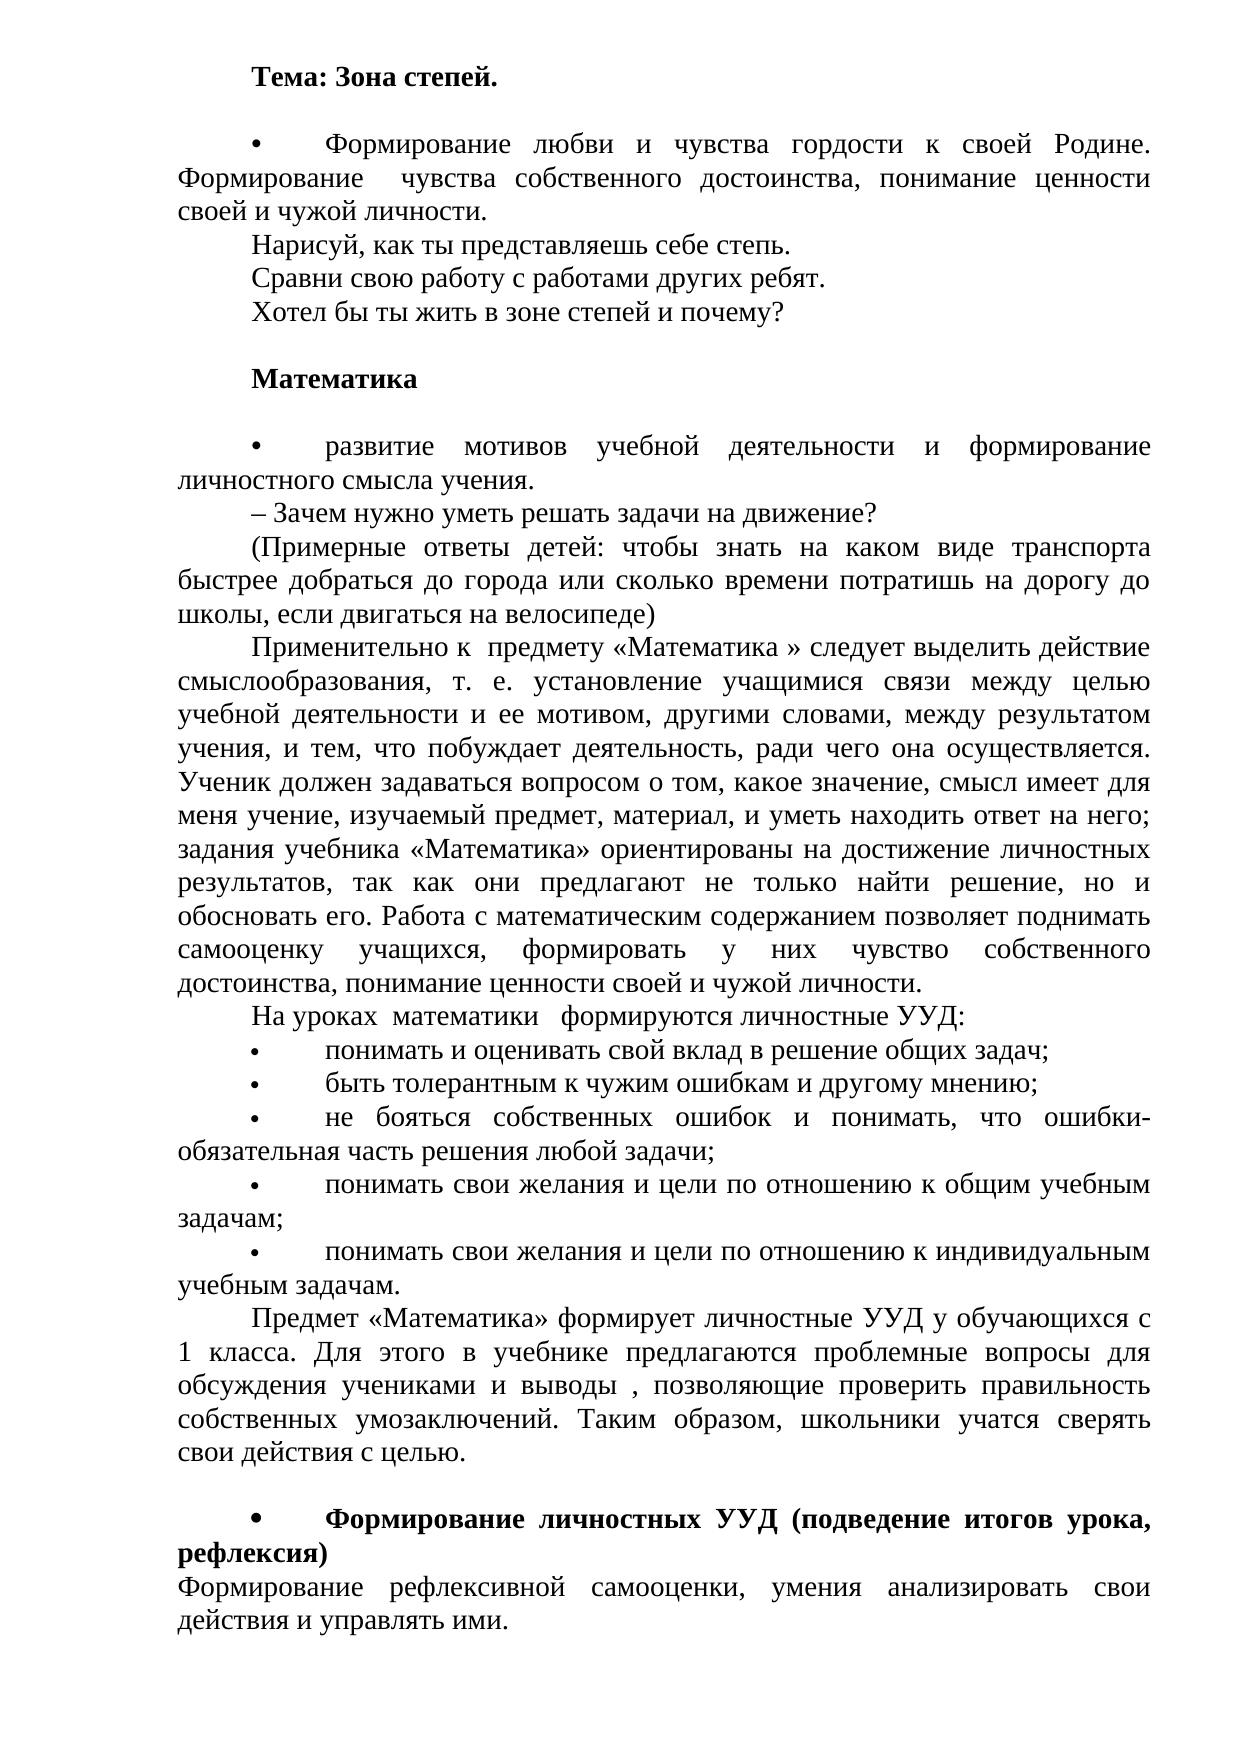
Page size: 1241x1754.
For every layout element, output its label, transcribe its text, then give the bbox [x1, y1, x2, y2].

list понимать свои желания и цели по отношению к индивидуальным учебным задачам. [177, 1233, 1152, 1300]
list быть толерантным к чужим ошибкам и другому мнению; [177, 1066, 1152, 1099]
list Формирование любви и чувства гордости к своей Родине. Формирование чувства собственного достоинства, понимание ценности своей и чужой личности. [177, 126, 1152, 227]
text Нарисуй, как ты представляешь себе степь. [177, 227, 1152, 260]
text (Примерные ответы детей: чтобы знать на каком виде транспорта быстрее добраться до города или сколько времени потратишь на дорогу до школы, если двигаться на велосипеде) [177, 529, 1152, 629]
text На уроках математики формируются личностные УУД: [177, 998, 1152, 1032]
text – Зачем нужно уметь решать задачи на движение? [177, 495, 1152, 529]
text Хотел бы ты жить в зоне степей и почему? [177, 294, 1152, 327]
list Формирование личностных УУД (подведение итогов урока, рефлексия) Формирование рефлексивной самооценки, умения анализировать свои действия и управлять ими. [177, 1502, 1152, 1636]
list понимать свои желания и цели по отношению к общим учебным задачам; [177, 1166, 1152, 1233]
list не бояться собственных ошибок и понимать, что ошибки- обязательная часть решения любой задачи; [177, 1099, 1152, 1166]
text Тема: Зона степей. [177, 59, 1152, 93]
list развитие мотивов учебной деятельности и формирование личностного смысла учения. [177, 428, 1152, 495]
text Математика [177, 361, 1152, 394]
list понимать и оценивать свой вклад в решение общих задач; [177, 1032, 1152, 1066]
text Предмет «Математика» формирует личностные УУД у обучающихся с 1 класса. Для этого в учебнике предлагаются проблемные вопросы для обсуждения учениками и выводы , позволяющие проверить правильность собственных умозаключений. Таким образом, школьники учатся сверять свои действия с целью. [177, 1300, 1152, 1468]
text Сравни свою работу с работами других ребят. [177, 260, 1152, 294]
text Применительно к предмету «Математика » следует выделить действие смыслообразования, т. е. установление учащимися связи между целью учебной деятельности и ее мотивом, другими словами, между результатом учения, и тем, что побуждает деятельность, ради чего она осуществляется. Ученик должен задаваться вопросом о том, какое значение, смысл имеет для меня учение, изучаемый предмет, материал, и уметь находить ответ на него; задания учебника «Математика» ориентированы на достижение личностных результатов, так как они предлагают не только найти решение, но и обосновать его. Работа с математическим содержанием позволяет поднимать самооценку учащихся, формировать у них чувство собственного достоинства, понимание ценности своей и чужой личности. [177, 629, 1152, 998]
